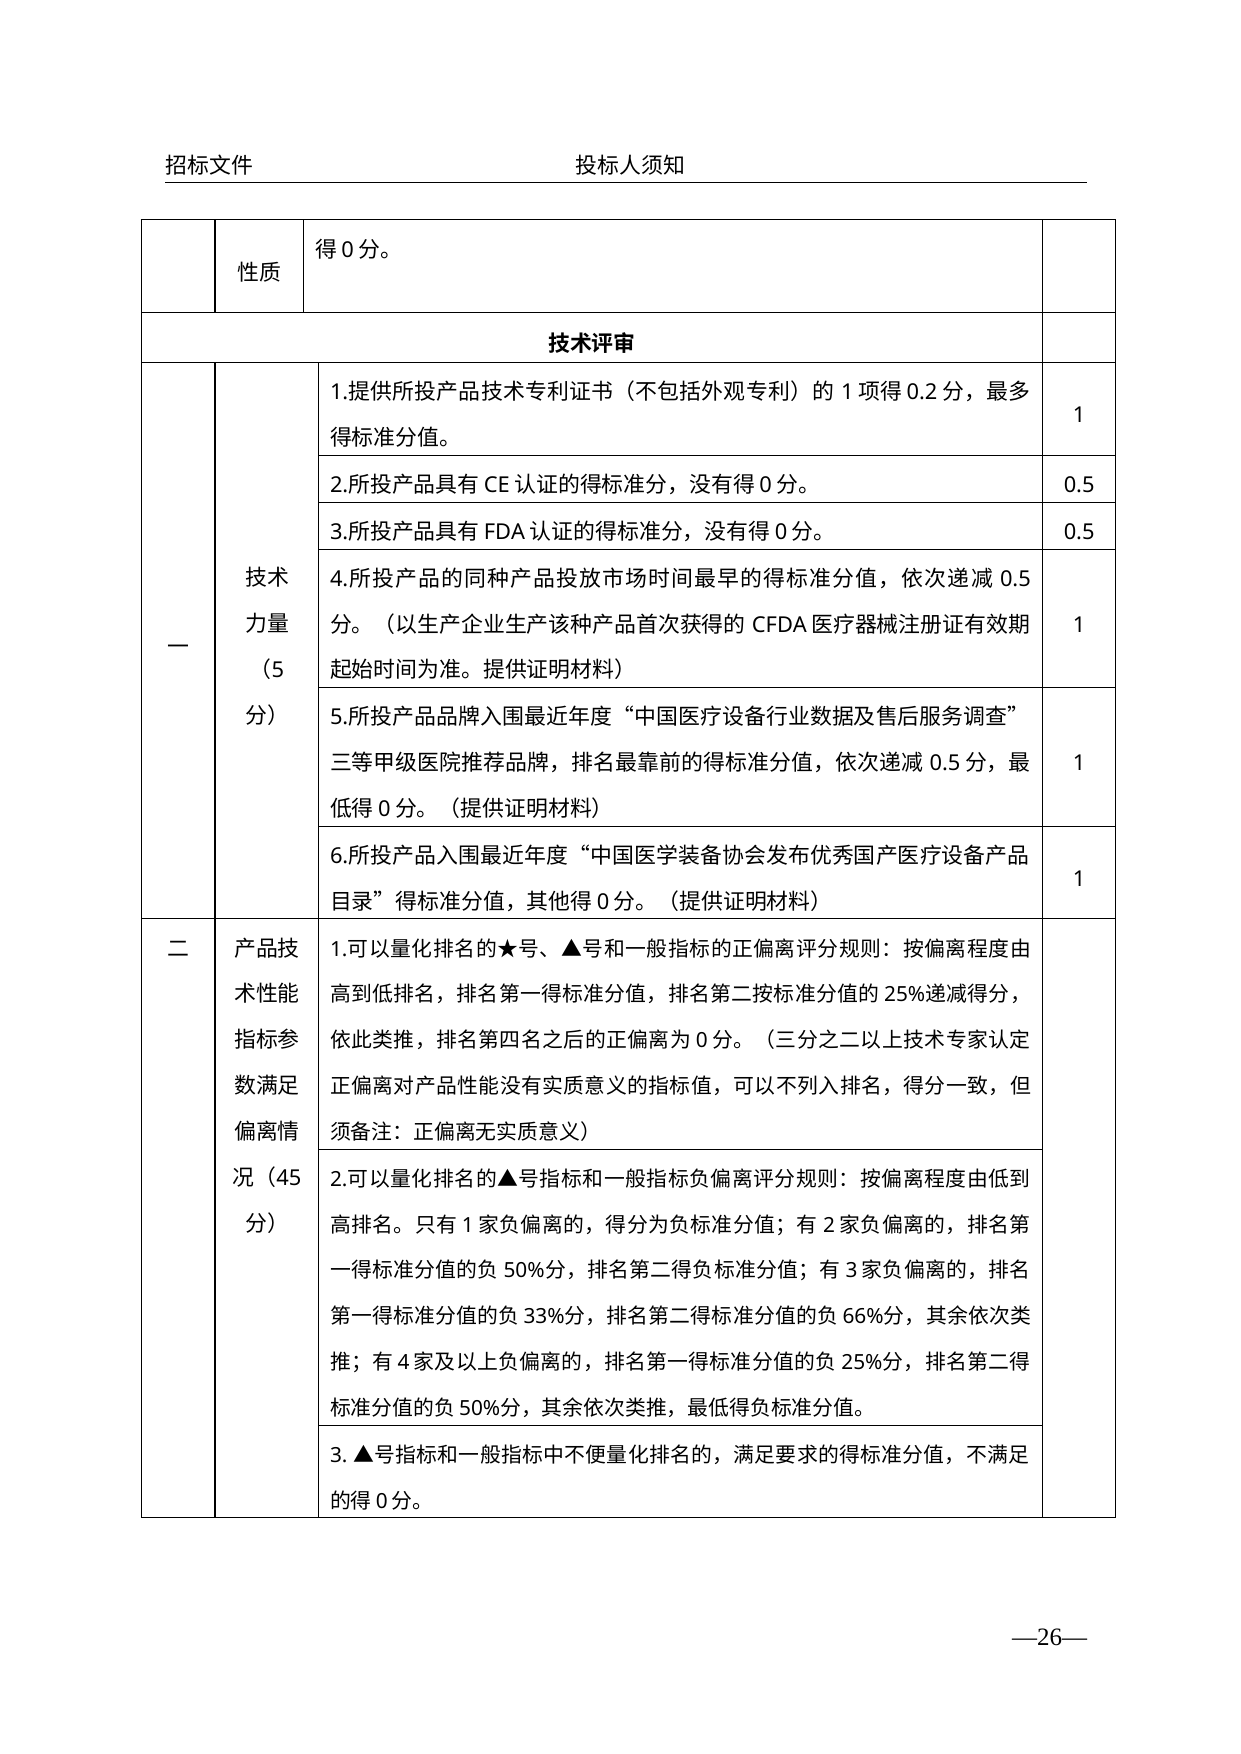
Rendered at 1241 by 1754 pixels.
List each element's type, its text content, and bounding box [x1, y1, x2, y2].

table_cell 1 [1043, 363, 1115, 455]
table_cell 技术评审 [142, 313, 1042, 362]
table_cell 5.所投产品品牌入围最近年度“中国医疗设备行业数据及售后服务调查”三等甲级医院推荐品牌，排名最靠前的得标准分值，依次递减0.5分，最低得0分。（提供证明材料） [319, 688, 1042, 826]
table_cell 一 [142, 363, 214, 918]
table_cell 6.所投产品入围最近年度“中国医学装备协会发布优秀国产医疗设备产品目录”得标准分值，其他得0分。（提供证明材料） [319, 827, 1042, 918]
table_cell 二 [142, 919, 214, 1517]
table_cell [1043, 919, 1115, 1517]
table_cell 3. ▲号指标和一般指标中不便量化排名的，满足要求的得标准分值，不满足的得0分。 [319, 1426, 1042, 1517]
table_cell 2 [1043, 220, 1115, 312]
table_cell 产品技术性能指标参数满足偏离情况（45分） [216, 919, 318, 1517]
table_cell 4.所投产品的同种产品投放市场时间最早的得标准分值，依次递减0.5分。（以生产企业生产该种产品首次获得的CFDA医疗器械注册证有效期起始时间为准。提供证明材料） [319, 550, 1042, 687]
table_cell 1.提供所投产品技术专利证书（不包括外观专利）的1项得0.2分，最多得标准分值。 [319, 363, 1042, 455]
table_cell 报价方 性质 [216, 220, 303, 312]
table_cell 1 [1043, 550, 1115, 687]
table_cell 0.5 [1043, 503, 1115, 548]
table_cell 技术 力量 （5分） [216, 363, 318, 918]
table_cell 六 [142, 220, 214, 312]
table_cell 3.所投产品具有FDA认证的得标准分，没有得0分。 [319, 503, 1042, 548]
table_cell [304, 220, 1042, 312]
table_cell 1.可以量化排名的★号、▲号和一般指标的正偏离评分规则：按偏离程度由高到低排名，排名第一得标准分值，排名第二按标准分值的25%递减得分，依此类推，排名第四名之后的正偏离为0分。（三分之二以上技术专家认定正偏离对产品性能没有实质意义的指标值，可以不列入排名，得分一致，但须备注：正偏离无实质意义） [319, 919, 1042, 1148]
table_cell 2.所投产品具有CE认证的得标准分，没有得0分。 [319, 456, 1042, 502]
table_cell 1 [1043, 827, 1115, 918]
table_cell 0.5 [1043, 456, 1115, 502]
table_cell [1043, 313, 1115, 362]
table_cell 2.可以量化排名的▲号指标和一般指标负偏离评分规则：按偏离程度由低到高排名。只有1家负偏离的，得分为负标准分值；有2家负偏离的，排名第一得标准分值的负50%分，排名第二得负标准分值；有3家负偏离的，排名第一得标准分值的负33%分，排名第二得标准分值的负66%分，其余依次类推；有4家及以上负偏离的，排名第一得标准分值的负25%分，排名第二得标准分值的负50%分，其余依次类推，最低得负标准分值。 [319, 1150, 1042, 1424]
table_cell 1 [1043, 688, 1115, 826]
